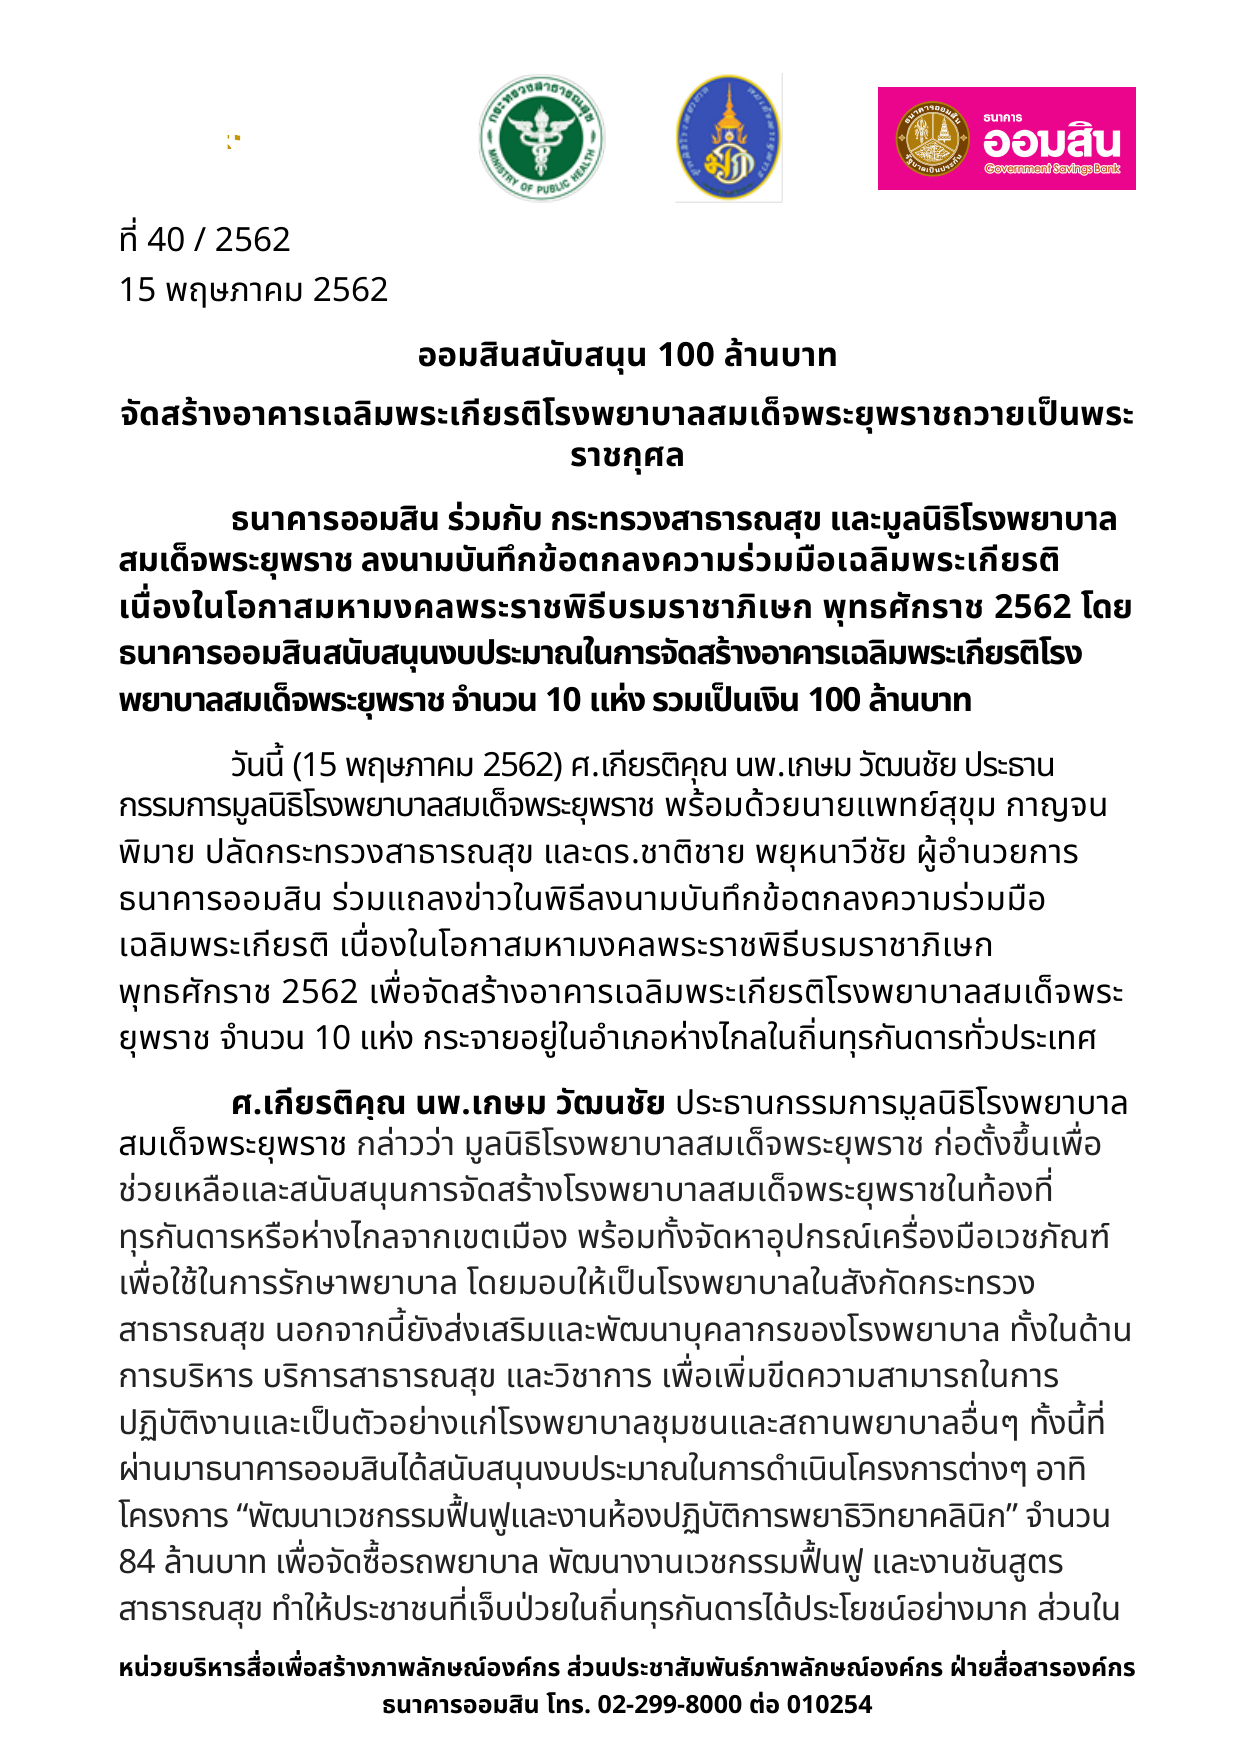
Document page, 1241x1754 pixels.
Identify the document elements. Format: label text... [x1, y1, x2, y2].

text วันนี้ (15 พฤษภาคม 2562) ศ.เกียรติคุณ นพ.เกษม วัฒนชัย ประธานกรรมการมูลนิธิโรงพยาบาลสมเด็จพระยุพราช พร้อมด้วยนายแพทย์สุขุม กาญจนพิมาย ปลัดกระทรวงสาธารณสุข และดร.ชาติชาย พยุหนาวีชัย ผู้อำนวยการธนาคารออมสิน ร่วมแถลงข่าวในพิธีลงนามบันทึกข้อตกลงความร่วมมือเฉลิมพระเกียรติ เนื่องในโอกาสมหามงคลพระราชพิธีบรมราชาภิเษก พุทธศักราช 2562 เพื่อจัดสร้างอาคารเฉลิมพระเกียรติโรงพยาบาลสมเด็จพระยุพราช จำนวน 10 แห่ง กระจายอยู่ในอำเภอห่างไกลในถิ่นทุรกันดารทั่วประเทศ [118, 739, 1137, 1065]
text ออมสินสนับสนุน 100 ล้านบาท [118, 329, 1137, 376]
text ธนาคารออมสิน ร่วมกับ กระทรวงสาธารณสุข และมูลนิธิโรงพยาบาลสมเด็จพระยุพราช ลงนามบันทึกข้อตกลงความร่วมมือเฉลิมพระเกียรติ เนื่องในโอกาสมหามงคลพระราชพิธีบรมราชาภิเษก พุทธศักราช 2562 โดยธนาคารออมสินสนับสนุนงบประมาณในการจัดสร้างอาคารเฉลิมพระเกียรติโรงพยาบาลสมเด็จพระยุพราช จำนวน 10 แห่ง รวมเป็นเงิน 100 ล้านบาท [118, 494, 1137, 726]
text ที่ 40 / 2562 15 พฤษภาคม 2562 [118, 216, 1137, 317]
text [118, 1077, 1137, 1635]
text จัดสร้างอาคารเฉลิมพระเกียรติโรงพยาบาลสมเด็จพระยุพราชถวายเป็นพระราชกุศล [118, 388, 1137, 481]
picture [878, 87, 1136, 190]
picture [675, 73, 784, 204]
picture [478, 74, 607, 204]
